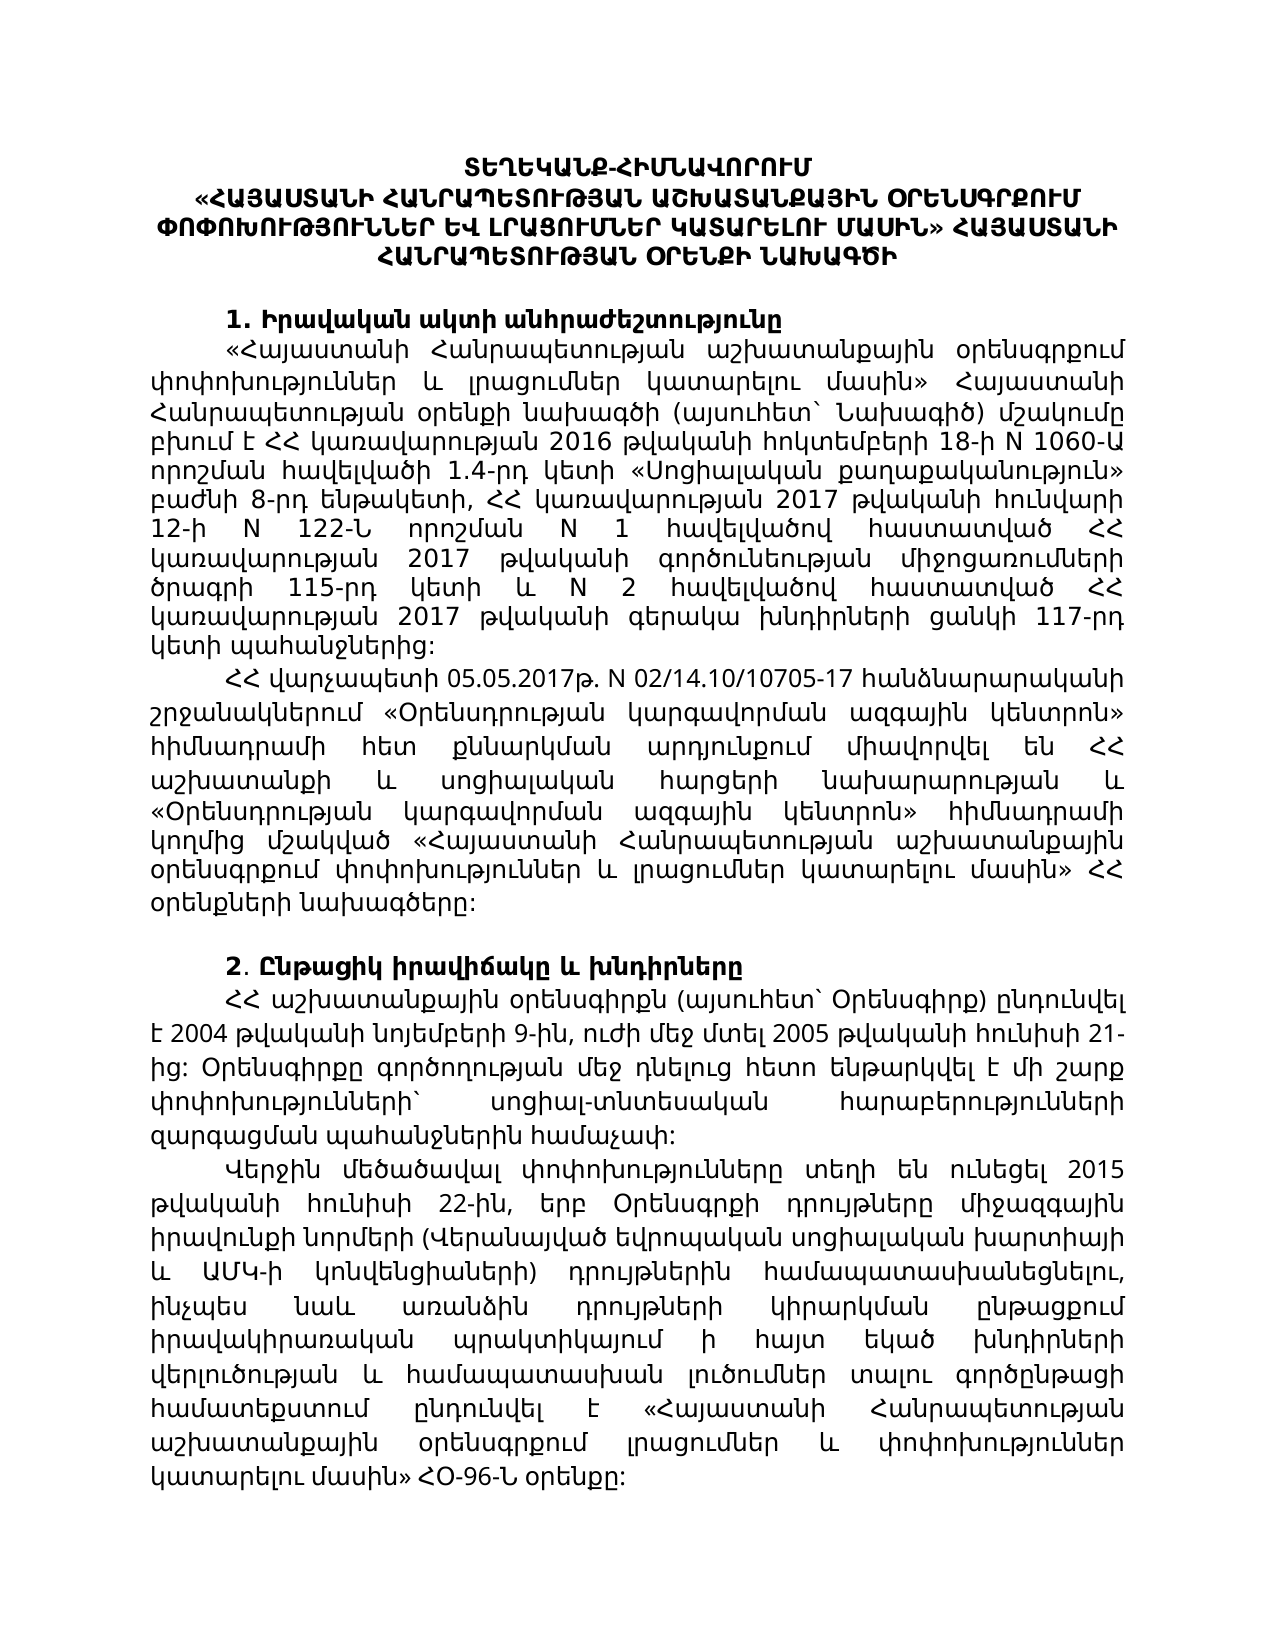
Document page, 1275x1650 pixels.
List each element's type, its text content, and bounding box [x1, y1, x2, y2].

text 2. Ընթացիկ իրավիճակը և խնդիրները [150, 952, 1125, 982]
text «ՀԱՅԱՍՏԱՆԻ ՀԱՆՐԱՊԵՏՈՒԹՅԱՆ ԱՇԽԱՏԱՆՔԱՅԻՆ ՕՐԵՆՍԳՐՔՈՒՄ ՓՈՓՈԽՈՒԹՅՈՒՆՆԵՐ ԵՎ ԼՐԱՑՈՒՄՆԵՐ ԿԱՏԱՐԵԼՈՒ ՄԱՍԻՆ» ՀԱՅԱՍՏԱՆԻ ՀԱՆՐԱՊԵՏՈՒԹՅԱՆ ՕՐԵՆՔԻ ՆԱԽԱԳԾԻ [150, 184, 1125, 272]
text Վերջին մեծածավալ փոփոխությունները տեղի են ունեցել 2015 թվականի հունիսի 22-ին, երբ Օրենսգրքի դրույթները միջազգային իրավունքի նորմերի (Վերանայված եվրոպական սոցիալական խարտիայի և ԱՄԿ-ի կոնվենցիաների) դրույթներին համապատասխանեցնելու, ինչպես նաև առանձին դրույթների կիրարկման ընթացքում իրավակիրառական պրակտիկայում ի հայտ եկած խնդիրների վերլուծության և համապատասխան լուծումներ տալու գործընթացի համատեքստում ընդունվել է «Հայաստանի Հանրապետության աշխատանքային օրենսգրքում լրացումներ և փոփոխություններ կատարելու մասին» ՀՕ-96-Ն օրենքը: [150, 1152, 1125, 1492]
text ՀՀ աշխատանքային օրենսգիրքն (այսուհետ` Օրենսգիրք) ընդունվել է 2004 թվականի նոյեմբերի 9-ին, ուժի մեջ մտել 2005 թվականի հունիսի 21-ից: Օրենսգիրքը գործողության մեջ դնելուց հետո ենթարկվել է մի շարք փոփոխությունների` սոցիալ-տնտեսական հարաբերությունների զարգացման պահանջներին համաչափ: [150, 982, 1125, 1152]
text ՀՀ վարչապետի 05.05.2017թ. N 02/14.10/10705-17 հանձնարարականի շրջանակներում «Օրենսդրության կարգավորման ազգային կենտրոն» հիմնադրամի հետ քննարկման արդյունքում միավորվել են ՀՀ աշխատանքի և սոցիալական հարցերի նախարարության և «Օրենսդրության կարգավորման ազգային կենտրոն» հիմնադրամի կողմից մշակված «Հայաստանի Հանրապետության աշխատանքային օրենսգրքում փոփոխություններ և լրացումներ կատարելու մասին» ՀՀ օրենքների նախագծերը: [150, 661, 1125, 918]
text 1. Իրավական ակտի անհրաժեշտությունը [150, 306, 1125, 335]
text «Հայաստանի Հանրապետության աշխատանքային օրենսգրքում փոփոխություններ և լրացումներ կատարելու մասին» Հայաստանի Հանրապետության օրենքի նախագծի (այսուհետ` Նախագիծ) մշակումը բխում է ՀՀ կառավարության 2016 թվականի հոկտեմբերի 18-ի N 1060-Ա որոշման հավելվածի 1.4-րդ կետի «Սոցիալական քաղաքականություն» բաժնի 8-րդ ենթակետի, ՀՀ կառավարության 2017 թվականի հունվարի 12-ի N 122-Ն որոշման N 1 հավելվածով հաստատված ՀՀ կառավարության 2017 թվականի գործունեության միջոցառումների ծրագրի 115-րդ կետի և N 2 հավելվածով հաստատված ՀՀ կառավարության 2017 թվականի գերակա խնդիրների ցանկի 117-րդ կետի պահանջներից: [150, 335, 1125, 661]
text ՏԵՂԵԿԱՆՔ-ՀԻՄՆԱՎՈՐՈՒՄ [150, 150, 1125, 184]
